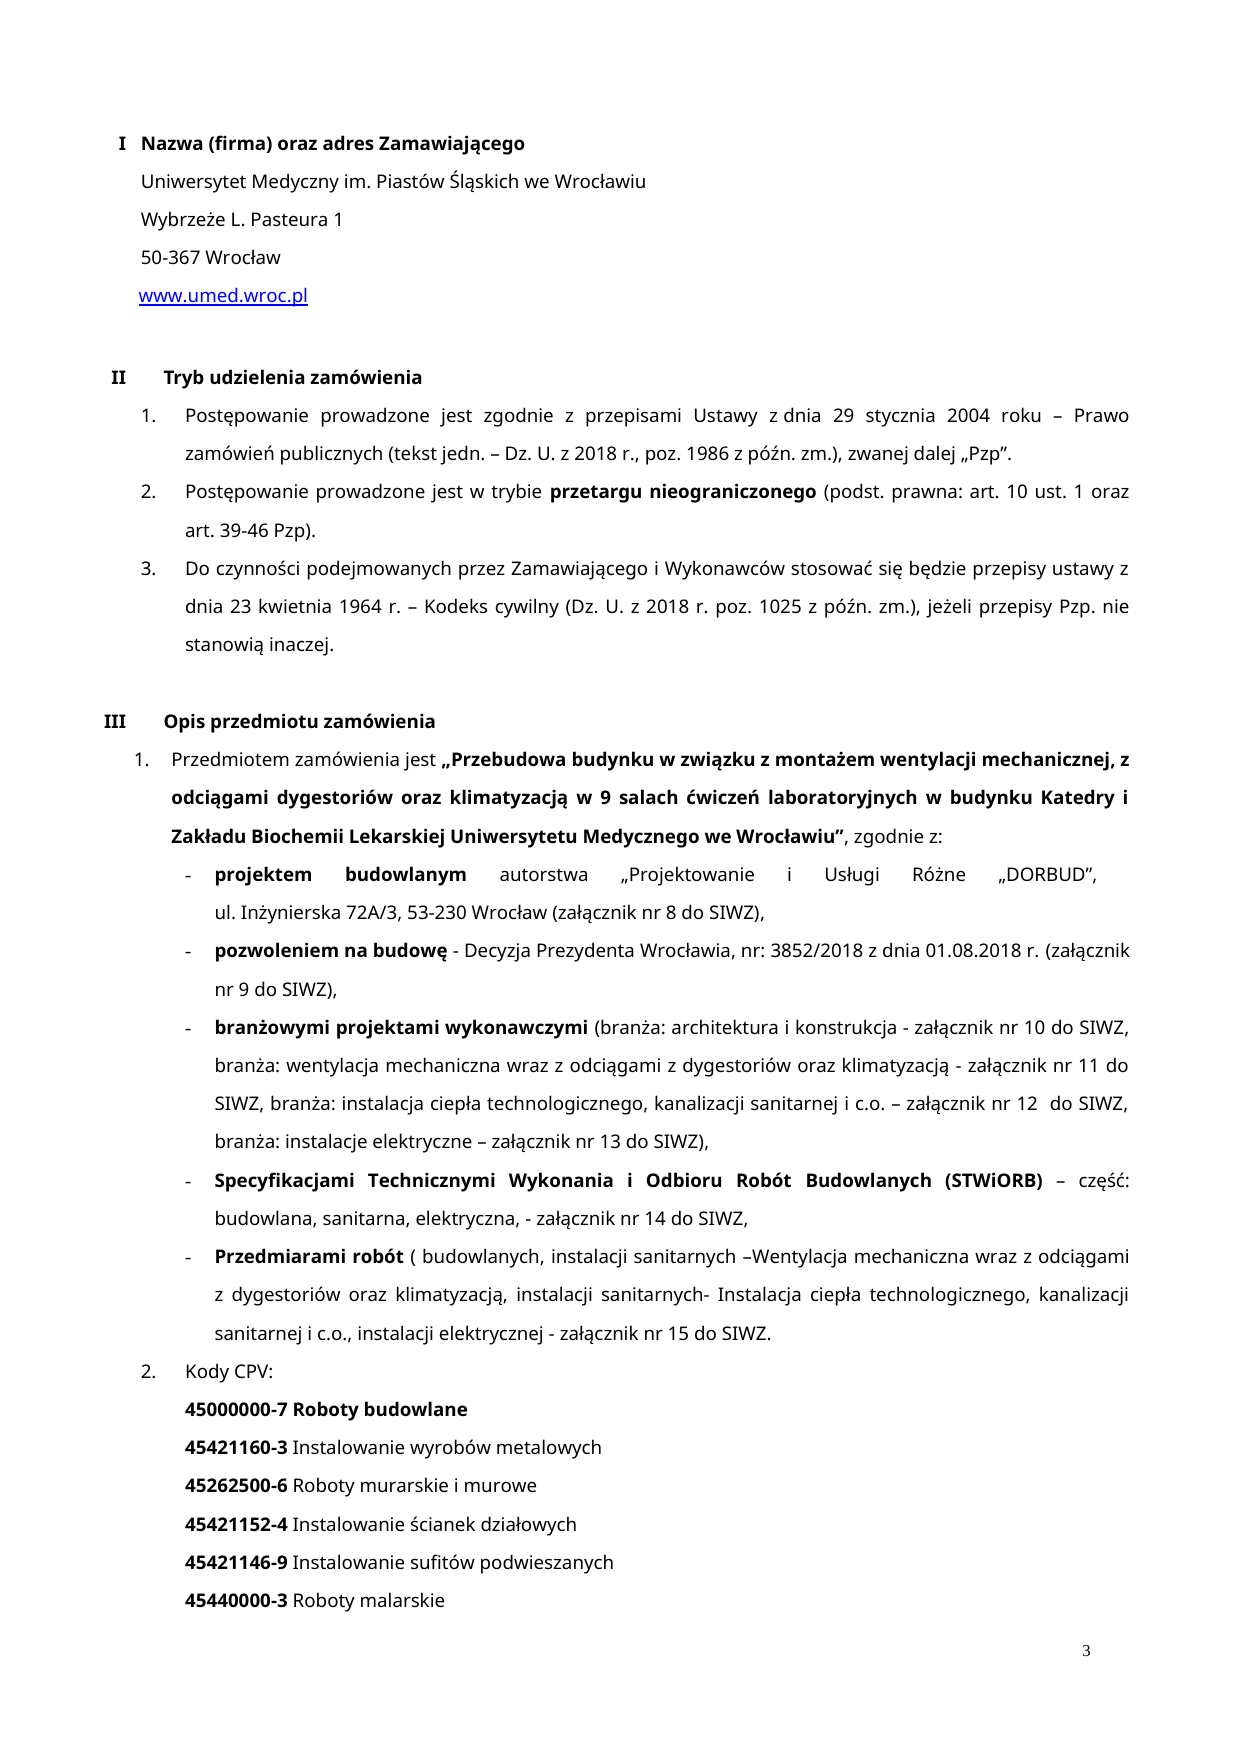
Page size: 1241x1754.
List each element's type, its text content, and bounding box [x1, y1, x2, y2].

text 45421146-9 Instalowanie sufitów podwieszanych [185, 1549, 1130, 1575]
list Specyfikacjami Technicznymi Wykonania i Odbioru Robót Budowlanych (STWiORB) – część: budowlana, sanitarna, elektryczna, - załącznik nr 14 do SIWZ, [185, 1167, 1130, 1231]
list pozwoleniem na budowę - Decyzja Prezydenta Wrocławia, nr: 3852/2018 z dnia 01.08.2018 r. (załącznik nr 9 do SIWZ), [185, 938, 1130, 1001]
list Do czynności podejmowanych przez Zamawiającego i Wykonawców stosować się będzie przepisy ustawy z dnia 23 kwietnia 1964 r. – Kodeks cywilny (Dz. U. z 2018 r. poz. 1025 z późn. zm.), jeżeli przepisy Pzp. nie stanowią inaczej. [141, 555, 1130, 657]
text Uniwersytet Medyczny im. Piastów Śląskich we Wrocławiu [126, 168, 1086, 194]
text 45421152-4 Instalowanie ścianek działowych [185, 1511, 1130, 1537]
text 45440000-3 Roboty malarskie [185, 1587, 1130, 1613]
text 45421160-3 Instalowanie wyrobów metalowych [185, 1434, 1130, 1460]
list Przedmiarami robót ( budowlanych, instalacji sanitarnych –Wentylacja mechaniczna wraz z odciągami z dygestoriów oraz klimatyzacją, instalacji sanitarnych- Instalacja ciepła technologicznego, kanalizacji sanitarnej i c.o., instalacji elektrycznej - załącznik nr 15 do SIWZ. [185, 1243, 1130, 1345]
text 45000000-7 Roboty budowlane [185, 1396, 1130, 1422]
text 45262500-6 Roboty murarskie i murowe [185, 1473, 1130, 1498]
subtitle Opis przedmiotu zamówienia [126, 708, 1130, 734]
list branżowymi projektami wykonawczymi (branża: architektura i konstrukcja - załącznik nr 10 do SIWZ, branża: wentylacja mechaniczna wraz z odciągami z dygestoriów oraz klimatyzacją - załącznik nr 11 do SIWZ, branża: instalacja ciepła technologicznego, kanalizacji sanitarnej i c.o. – załącznik nr 12 do SIWZ, branża: instalacje elektryczne – załącznik nr 13 do SIWZ), [185, 1014, 1130, 1154]
text www.umed.wroc.pl [133, 283, 1086, 308]
list Postępowanie prowadzone jest w trybie przetargu nieograniczonego (podst. prawna: art. 10 ust. 1 oraz art. 39-46 Pzp). [141, 479, 1130, 543]
list Postępowanie prowadzone jest zgodnie z przepisami Ustawy z dnia 29 stycznia 2004 roku – Prawo zamówień publicznych (tekst jedn. – Dz. U. z 2018 r., poz. 1986 z późn. zm.), zwanej dalej „Pzp”. [141, 402, 1130, 466]
subtitle Tryb udzielenia zamówienia [126, 364, 1130, 390]
list Przedmiotem zamówienia jest „Przebudowa budynku w związku z montażem wentylacji mechanicznej, z odciągami dygestoriów oraz klimatyzacją w 9 salach ćwiczeń laboratoryjnych w budynku Katedry i Zakładu Biochemii Lekarskiej Uniwersytetu Medycznego we Wrocławiu”, zgodnie z: [134, 746, 1130, 848]
list projektem budowlanym autorstwa „Projektowanie i Usługi Różne „DORBUD”, ul. Inżynierska 72A/3, 53-230 Wrocław (załącznik nr 8 do SIWZ), [185, 861, 1130, 925]
subtitle Nazwa (firma) oraz adres Zamawiającego [126, 130, 1086, 155]
text 50-367 Wrocław [126, 244, 1086, 270]
list Kody CPV: [141, 1358, 1130, 1384]
text Wybrzeże L. Pasteura 1 [126, 206, 1086, 232]
